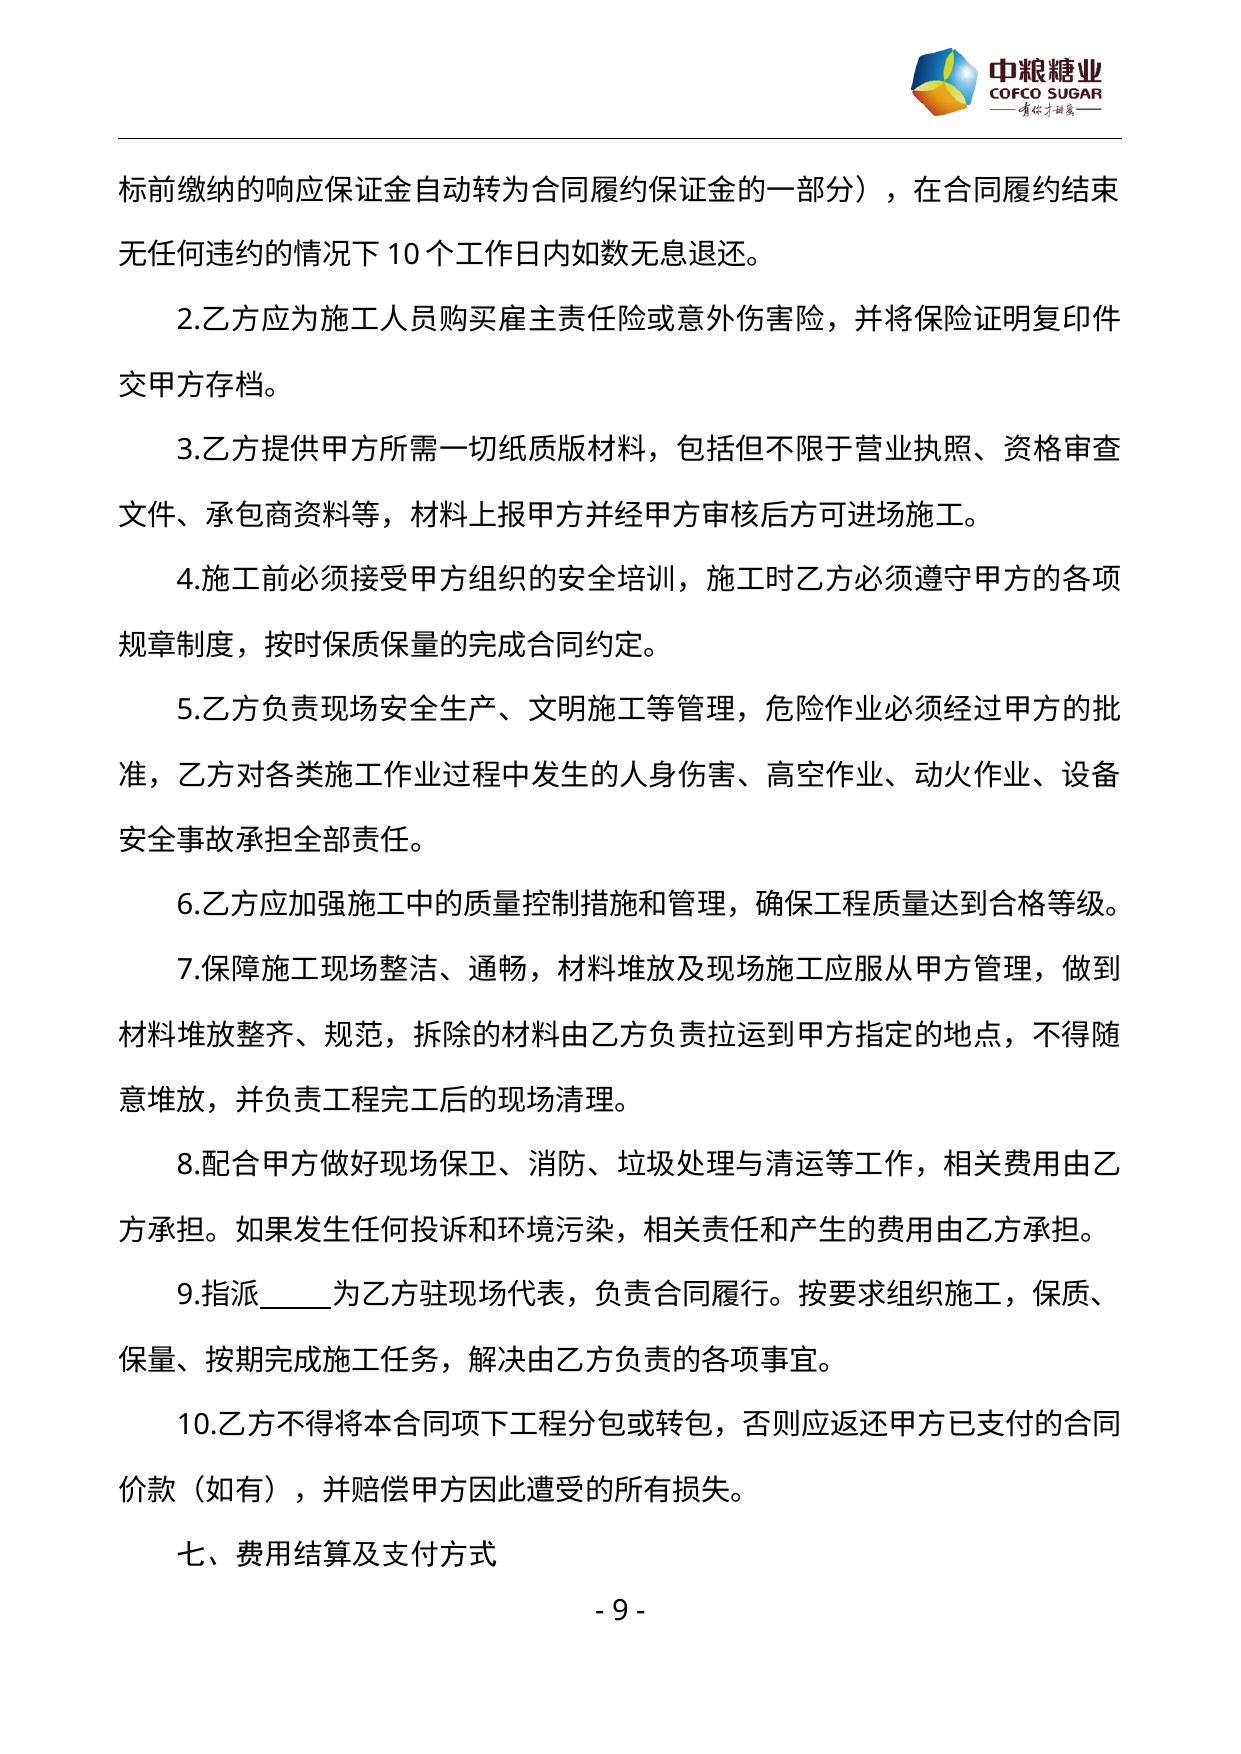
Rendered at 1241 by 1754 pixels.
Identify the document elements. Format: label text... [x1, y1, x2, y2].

text 5.乙方负责现场安全生产、文明施工等管理，危险作业必须经过甲方的批准，乙方对各类施工作业过程中发生的人身伤害、高空作业、动火作业、设备安全事故承担全部责任。 [118, 675, 1122, 870]
text 6.乙方应加强施工中的质量控制措施和管理，确保工程质量达到合格等级。 [118, 870, 1122, 935]
text 9.指派 为乙方驻现场代表，负责合同履行。按要求组织施工，保质、保量、按期完成施工任务，解决由乙方负责的各项事宜。 [118, 1260, 1122, 1390]
text 2.乙方应为施工人员购买雇主责任险或意外伤害险，并将保险证明复印件交甲方存档。 [118, 285, 1122, 415]
text 七、费用结算及支付方式 [118, 1520, 1122, 1585]
text 4.施工前必须接受甲方组织的安全培训，施工时乙方必须遵守甲方的各项规章制度，按时保质保量的完成合同约定。 [118, 545, 1122, 675]
text 10.乙方不得将本合同项下工程分包或转包，否则应返还甲方已支付的合同价款（如有），并赔偿甲方因此遭受的所有损失。 [118, 1390, 1122, 1520]
picture [893, 41, 1122, 128]
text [118, 155, 1122, 285]
text 7.保障施工现场整洁、通畅，材料堆放及现场施工应服从甲方管理，做到材料堆放整齐、规范，拆除的材料由乙方负责拉运到甲方指定的地点，不得随意堆放，并负责工程完工后的现场清理。 [118, 935, 1122, 1130]
text 8.配合甲方做好现场保卫、消防、垃圾处理与清运等工作，相关费用由乙方承担。如果发生任何投诉和环境污染，相关责任和产生的费用由乙方承担。 [118, 1130, 1122, 1260]
text 3.乙方提供甲方所需一切纸质版材料，包括但不限于营业执照、资格审查文件、承包商资料等，材料上报甲方并经甲方审核后方可进场施工。 [118, 415, 1122, 545]
